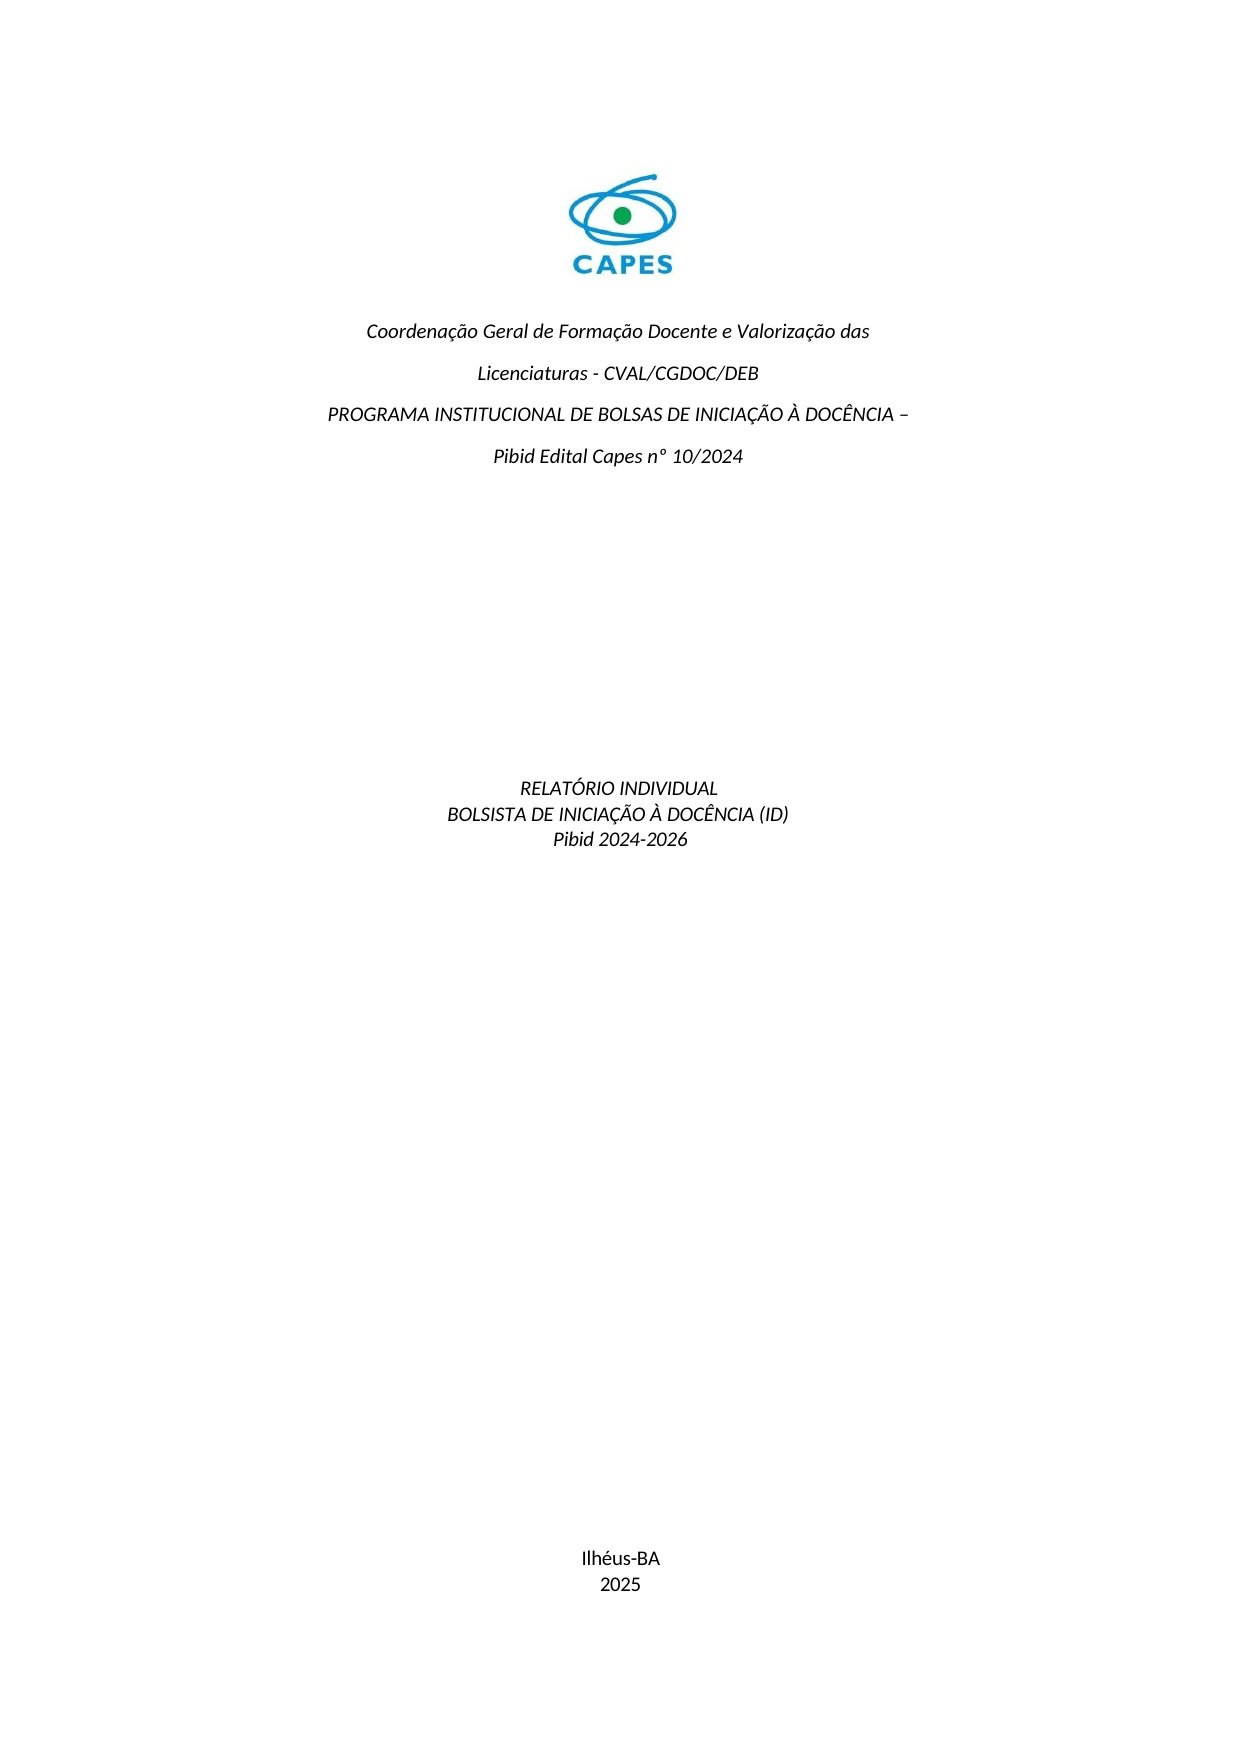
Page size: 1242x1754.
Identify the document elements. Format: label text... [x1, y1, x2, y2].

text BOLSISTA DE INICIAÇÃO À DOCÊNCIA (ID) [311, 801, 927, 826]
picture [560, 166, 682, 281]
text PROGRAMA INSTITUCIONAL DE BOLSAS DE INICIAÇÃO À DOCÊNCIA – Pibid Edital Capes nº 10/2024 [311, 401, 928, 468]
text Coordenação Geral de Formação Docente e Valorização das Licenciaturas - CVAL/CGDOC/DEB [311, 319, 928, 386]
text Ilhéus-BA 2025 [563, 1545, 678, 1596]
text Pibid 2024-2026 [311, 826, 927, 852]
text RELATÓRIO INDIVIDUAL [311, 775, 927, 801]
